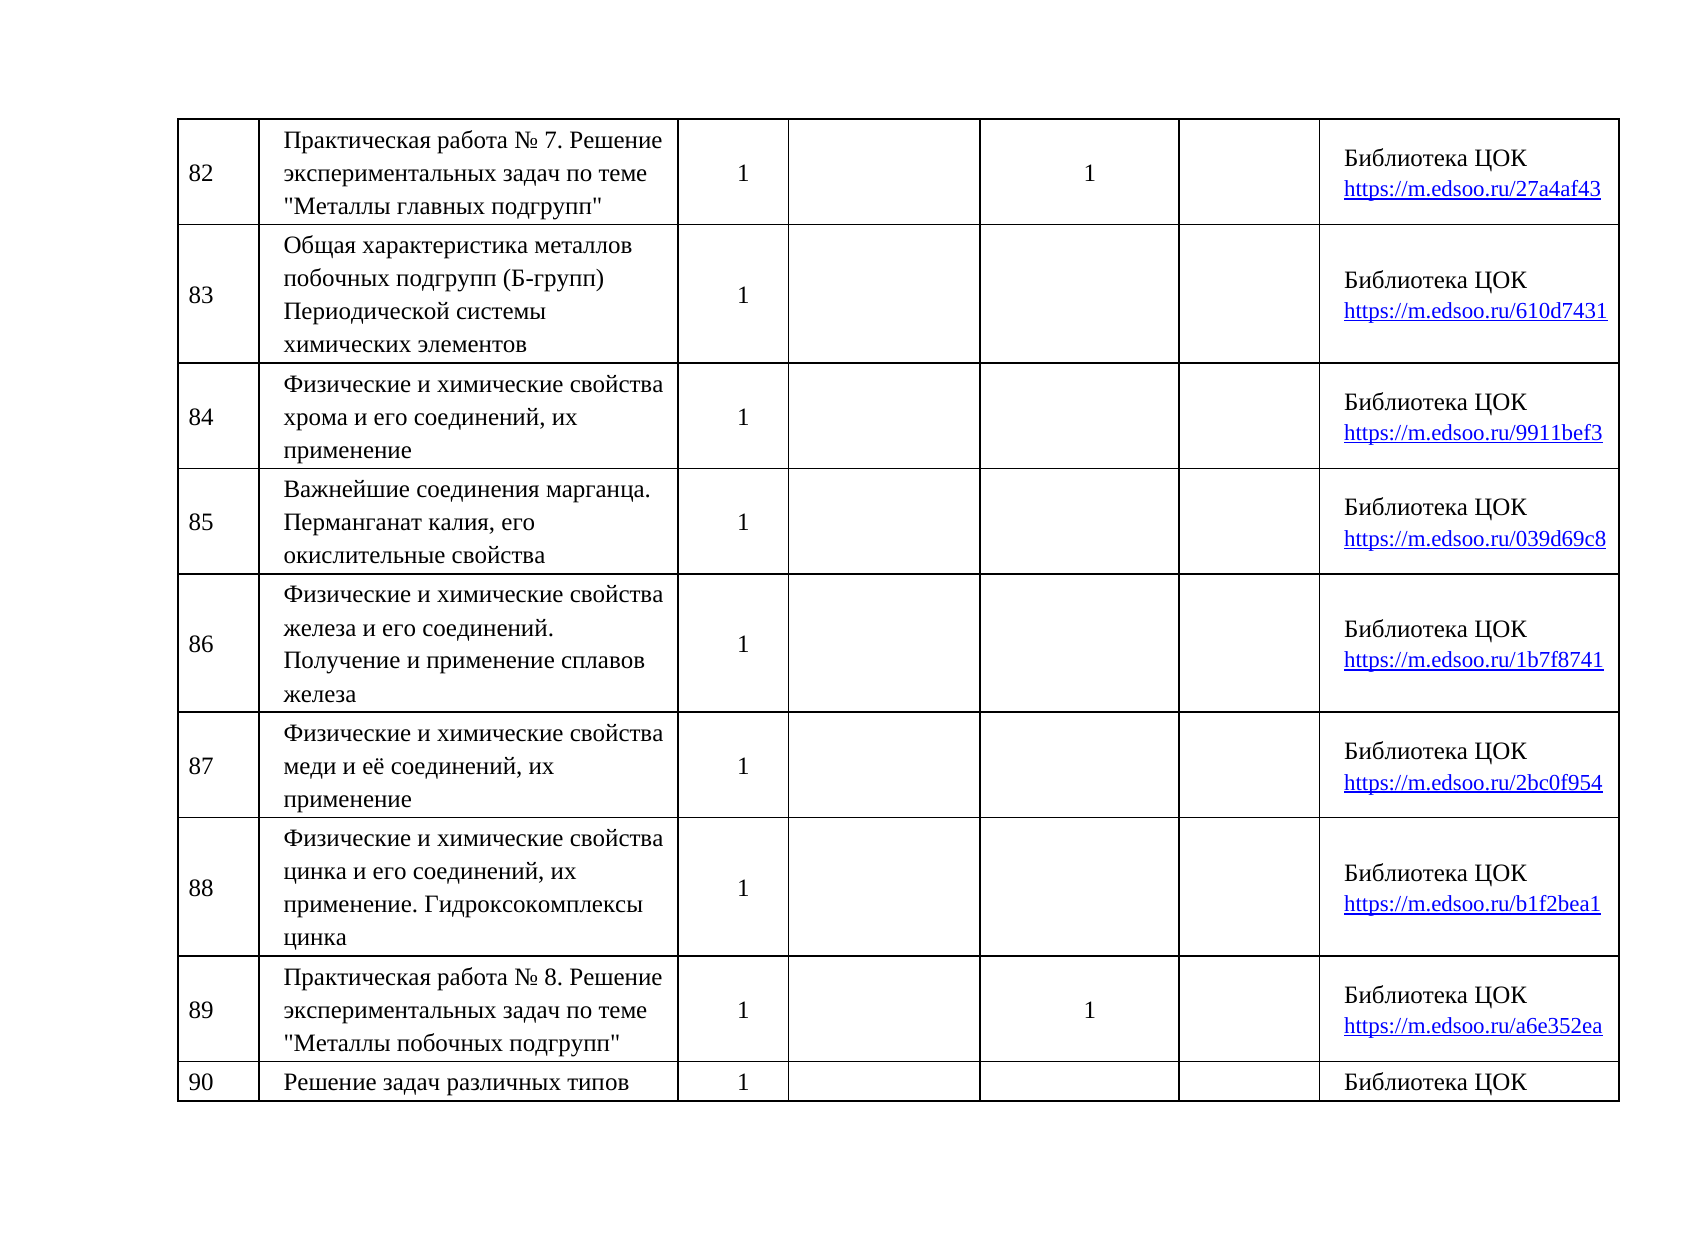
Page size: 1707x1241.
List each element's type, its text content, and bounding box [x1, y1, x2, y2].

table_cell Библиотека ЦОК https://m.edsoo.ru/2bc0f954 [1320, 713, 1618, 817]
table_cell 1 [679, 1062, 788, 1100]
table_cell Библиотека ЦОК https://m.edsoo.ru/9911bef3 [1320, 364, 1618, 467]
table_cell [981, 469, 1178, 573]
table_cell Библиотека ЦОК https://m.edsoo.ru/039d69c8 [1320, 469, 1618, 573]
table_cell 87 [179, 713, 258, 817]
table_cell 89 [179, 957, 258, 1061]
table_cell Физические и химические свойства цинка и его соединений, их применение. Гидроксокомплексы цинка [260, 818, 677, 955]
table_cell [789, 713, 979, 817]
table_cell [789, 364, 979, 467]
table_cell 1 [679, 957, 788, 1061]
table_cell 86 [179, 575, 258, 711]
table_cell 1 [679, 120, 788, 223]
table_cell [789, 1062, 979, 1100]
table_cell 1 [679, 364, 788, 467]
table_cell [1180, 364, 1319, 467]
table_cell [981, 1062, 1178, 1100]
table_cell [981, 818, 1178, 955]
table_cell Практическая работа № 8. Решение экспериментальных задач по теме "Металлы побочных подгрупп" [260, 957, 677, 1061]
table_cell [1180, 1062, 1319, 1100]
table_cell Физические и химические свойства железа и его соединений. Получение и применение сплавов железа [260, 575, 677, 711]
table_cell [981, 364, 1178, 467]
table_cell 88 [179, 818, 258, 955]
table_cell Физические и химические свойства хрома и его соединений, их применение [260, 364, 677, 467]
table_cell [981, 225, 1178, 362]
table_cell Физические и химические свойства меди и её соединений, их применение [260, 713, 677, 817]
table_cell Библиотека ЦОК https://m.edsoo.ru/1b7f8741 [1320, 575, 1618, 711]
table_cell 1 [679, 225, 788, 362]
table_cell [789, 120, 979, 223]
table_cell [260, 1062, 677, 1100]
table_cell [789, 575, 979, 711]
table_cell [1180, 225, 1319, 362]
table_cell 1 [679, 713, 788, 817]
table_cell 85 [179, 469, 258, 573]
table_cell [1180, 469, 1319, 573]
table_cell [789, 957, 979, 1061]
table_cell [1180, 120, 1319, 223]
table_cell Общая характеристика металлов побочных подгрупп (Б-групп) Периодической системы химических элементов [260, 225, 677, 362]
table_cell 1 [679, 818, 788, 955]
table_cell 1 [679, 575, 788, 711]
table_cell [1180, 818, 1319, 955]
table_cell Библиотека ЦОК https://m.edsoo.ru/a6e352ea [1320, 957, 1618, 1061]
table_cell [1320, 1062, 1618, 1100]
table_cell [981, 713, 1178, 817]
table_cell 1 [981, 120, 1178, 223]
table_cell Библиотека ЦОК https://m.edsoo.ru/27a4af43 [1320, 120, 1618, 223]
table_cell [981, 575, 1178, 711]
table_cell 1 [679, 469, 788, 573]
table_cell [789, 818, 979, 955]
table_cell 90 [179, 1062, 258, 1100]
table_cell 1 [981, 957, 1178, 1061]
table_cell [1180, 575, 1319, 711]
table_cell [1180, 713, 1319, 817]
table_cell Практическая работа № 7. Решение экспериментальных задач по теме "Металлы главных подгрупп" [260, 120, 677, 223]
table_cell [1180, 957, 1319, 1061]
table_cell Библиотека ЦОК https://m.edsoo.ru/b1f2bea1 [1320, 818, 1618, 955]
table_cell [789, 225, 979, 362]
table_cell Важнейшие соединения марганца. Перманганат калия, его окислительные свойства [260, 469, 677, 573]
table_cell 84 [179, 364, 258, 467]
table_cell 83 [179, 225, 258, 362]
table_cell Библиотека ЦОК https://m.edsoo.ru/610d7431 [1320, 225, 1618, 362]
table_cell [789, 469, 979, 573]
table_cell 82 [179, 120, 258, 223]
